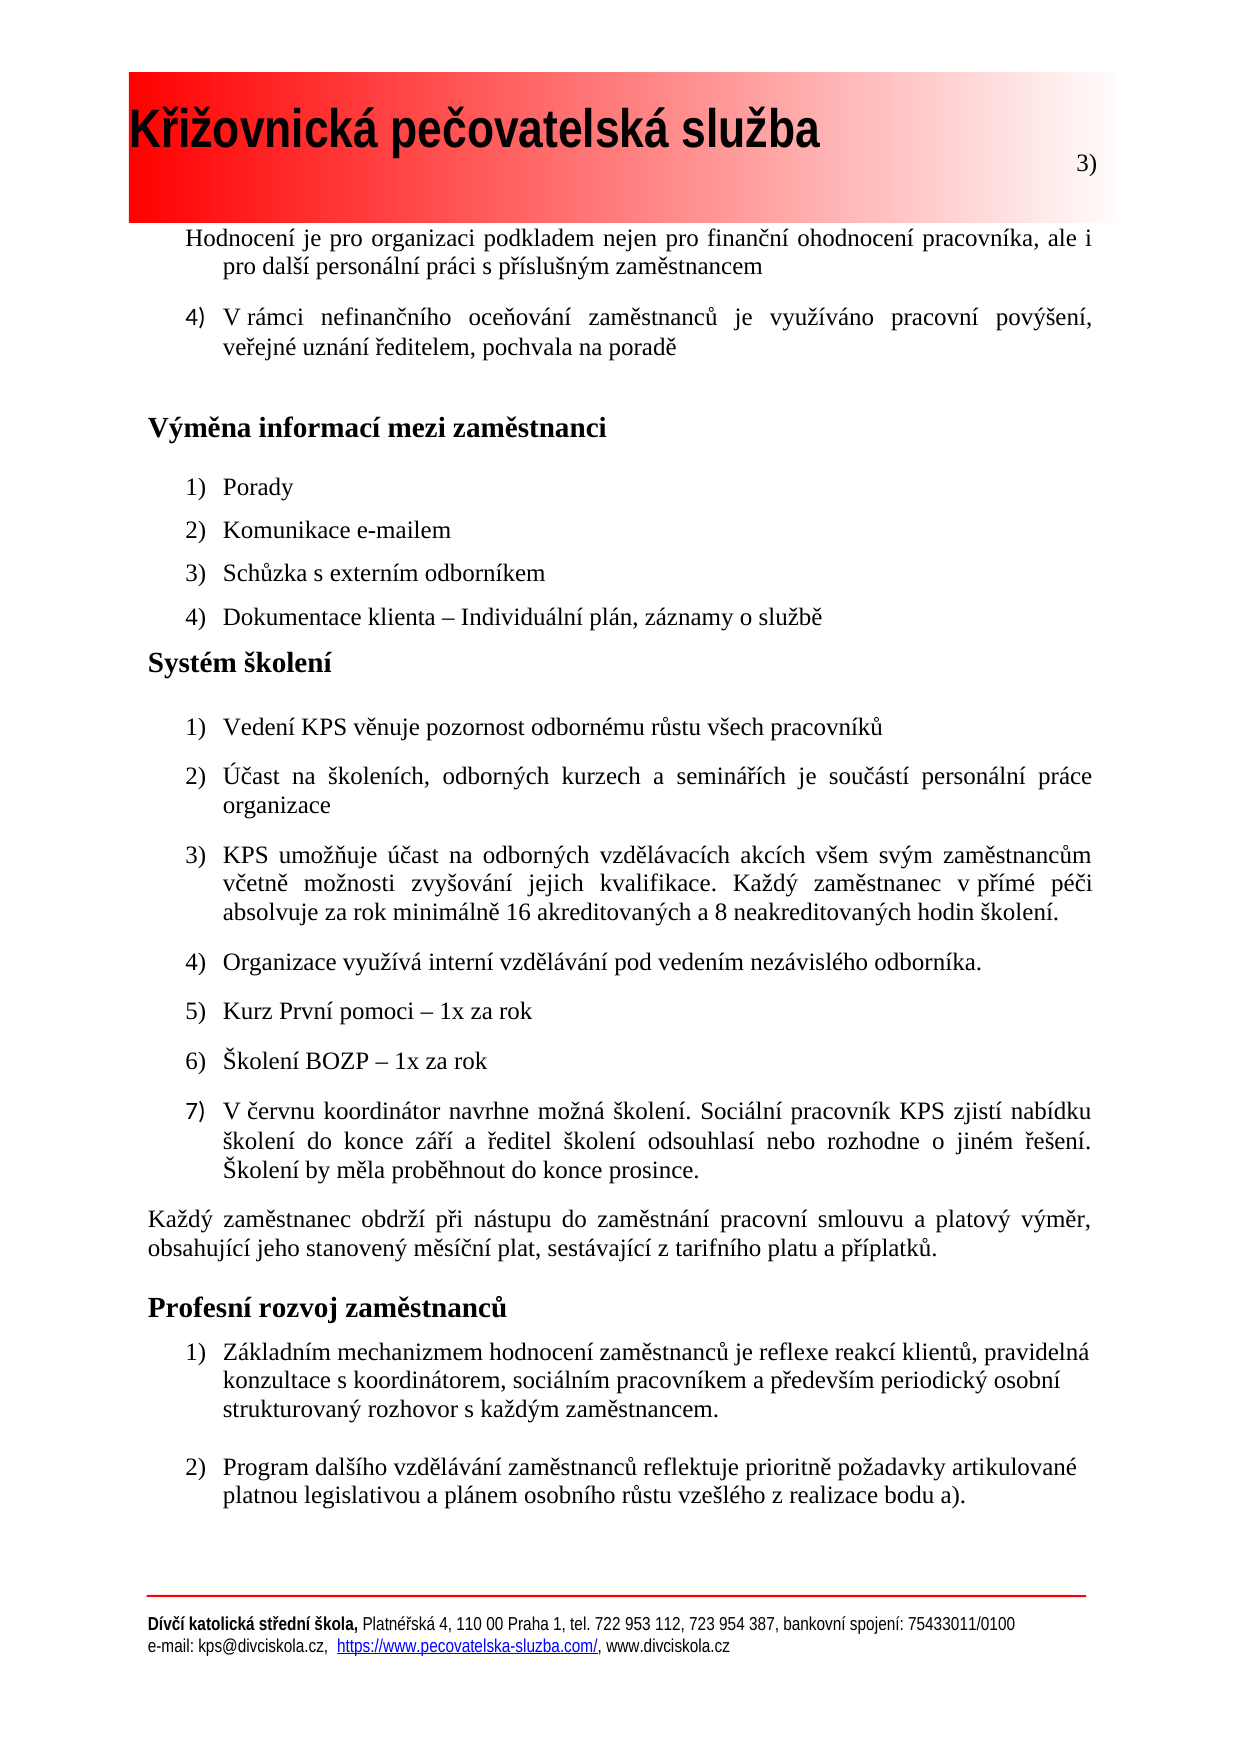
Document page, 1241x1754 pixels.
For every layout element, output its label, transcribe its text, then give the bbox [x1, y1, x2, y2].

list Komunikace e-mailem [185, 515, 1093, 544]
text Systém školení [148, 645, 1093, 678]
list Kurz První pomoci – 1x za rok [185, 996, 1093, 1025]
list KPS umožňuje účast na odborných vzdělávacích akcích všem svým zaměstnancům včetně možnosti zvyšování jejich kvalifikace. Každý zaměstnanec v přímé péči absolvuje za rok minimálně 16 akreditovaných a 8 neakreditovaných hodin školení. [185, 840, 1093, 926]
list Schůzka s externím odborníkem [185, 558, 1093, 587]
list Program dalšího vzdělávání zaměstnanců reflektuje prioritně požadavky artikulované platnou legislativou a plánem osobního růstu vzešlého z realizace bodu a). [185, 1452, 1093, 1509]
list Školení BOZP – 1x za rok [185, 1046, 1093, 1075]
text Každý zaměstnanec obdrží při nástupu do zaměstnání pracovní smlouvu a platový výměr, obsahující jeho stanovený měsíční plat, sestávající z tarifního platu a příplatků. [148, 1204, 1093, 1262]
list Základním mechanizmem hodnocení zaměstnanců je reflexe reakcí klientů, pravidelná konzultace s koordinátorem, sociálním pracovníkem a především periodický osobní strukturovaný rozhovor s každým zaměstnancem. [185, 1337, 1093, 1423]
list Účast na školeních, odborných kurzech a seminářích je součástí personální práce organizace [185, 761, 1093, 819]
list V červnu koordinátor navrhne možná školení. Sociální pracovník KPS zjistí nabídku školení do konce září a ředitel školení odsouhlasí nebo rozhodne o jiném řešení. Školení by měla proběhnout do konce prosince. [185, 1096, 1093, 1183]
list Porady [185, 472, 1093, 501]
text Profesní rozvoj zaměstnanců [148, 1291, 1093, 1324]
text Výměna informací mezi zaměstnanci [148, 410, 1093, 443]
list Hodnocení je pro organizaci podkladem nejen pro finanční ohodnocení pracovníka, ale i pro další personální práci s příslušným zaměstnancem [185, 148, 1093, 280]
list Dokumentace klienta – Individuální plán, záznamy o službě [185, 602, 1093, 630]
list Vedení KPS věnuje pozornost odbornému růstu všech pracovníků [185, 712, 1093, 741]
list V rámci nefinančního oceňování zaměstnanců je využíváno pracovní povýšení, veřejné uznání ředitelem, pochvala na poradě [185, 301, 1093, 360]
list Organizace využívá interní vzdělávání pod vedením nezávislého odborníka. [185, 947, 1093, 976]
